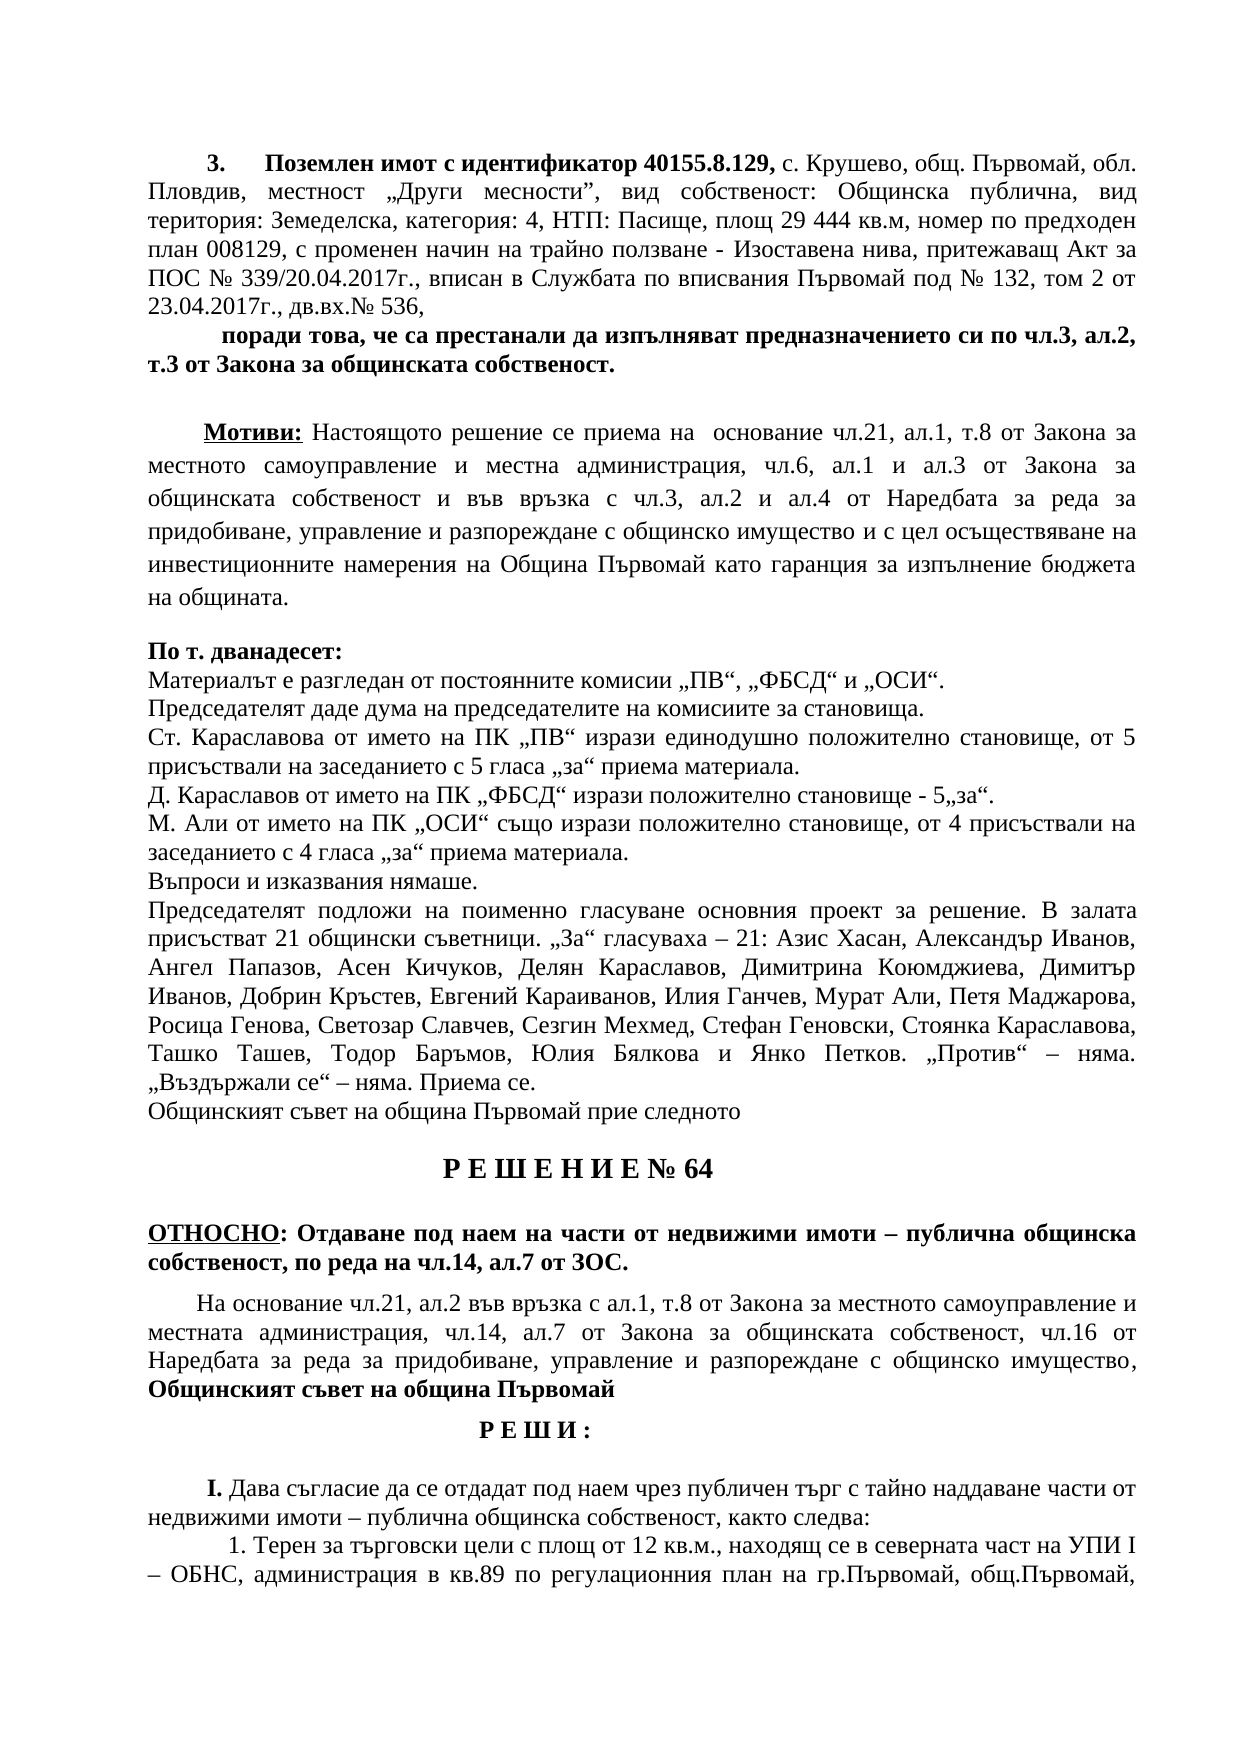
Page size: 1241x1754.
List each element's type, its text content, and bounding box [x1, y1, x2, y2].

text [148, 1531, 1137, 1588]
text Д. Караславов от името на ПК „ФБСД“ изрази положително становище - 5„за“. [148, 780, 1137, 808]
text поради това, че са престанали да изпълняват предназначението си по чл.3, ал.2, т.3 от Закона за общинската собственост. [148, 320, 1137, 378]
text Председателят даде дума на председателите на комисиите за становища. [148, 693, 1137, 722]
text Председателят подложи на поименно гласуване основния проект за решение. В залата присъстват 21 общински съветници. „За“ гласуваха – 21: Азис Хасан, Александър Иванов, Ангел Папазов, Асен Кичуков, Делян Караславов, Димитрина Коюмджиева, Димитър Иванов, Добрин Кръстев, Евгений Караиванов, Илия Ганчев, Мурат Али, Петя Маджарова, Росица Генова, Светозар Славчев, Сезгин Мехмед, Стефан Геновски, Стоянка Караславова, Ташко Ташев, Тодор Баръмов, Юлия Бялкова и Янко Петков. „Против“ – няма. „Въздържали се“ – няма. Приема се. [148, 895, 1137, 1096]
text Въпроси и изказвания нямаше. [148, 866, 1137, 895]
text Мотиви: Настоящото решение се приема на основание чл.21, ал.1, т.8 от Закона за местното самоуправление и местна администрация, чл.6, ал.1 и ал.3 от Закона за общинската собственост и във връзка с чл.3, ал.2 и ал.4 от Наредбата за реда за придобиване, управление и разпореждане с общинско имущество и с цел осъществяване на инвестиционните намерения на Община Първомай като гаранция за изпълнение бюджета на общината. [148, 417, 1137, 611]
text ОТНОСНО: Отдаване под наем на части от недвижими имоти – публична общинска собственост, по реда на чл.14, ал.7 от ЗОС. [148, 1218, 1137, 1276]
text Общинският съвет на община Първомай прие следното [148, 1096, 1137, 1125]
text На основание чл.21, ал.2 във връзка с ал.1, т.8 от Закона за местното самоуправление и местната администрация, чл.14, ал.7 от Закона за общинската собственост, чл.16 от Наредбата за реда за придобиване, управление и разпореждане с общинско имущество, Общинският съвет на община Първомай [148, 1288, 1137, 1403]
text По т. дванадесет: [148, 636, 1137, 665]
text Р Е Ш И : [148, 1416, 1137, 1444]
text Материалът е разгледан от постоянните комисии „ПВ“, „ФБСД“ и „ОСИ“. [148, 665, 1137, 693]
text Р Е Ш Е Н И Е № 64 [443, 1151, 1137, 1184]
text І. Дава съгласие да се отдадат под наем чрез публичен търг с тайно наддаване части от недвижими имоти – публична общинска собственост, както следва: [148, 1473, 1137, 1531]
text М. Али от името на ПК „ОСИ“ също изрази положително становище, от 4 присъствали на заседанието с 4 гласа „за“ приема материала. [148, 808, 1137, 866]
text 3. Поземлен имот с идентификатор 40155.8.129, с. Крушево, общ. Първомай, обл. Пловдив, местност „Други месности”, вид собственост: Общинска публична, вид територия: Земеделска, категория: 4, НТП: Пасище, площ 29 444 кв.м, номер по предходен план 008129, с променен начин на трайно ползване - Изоставена нива, притежаващ Акт за ПОС № 339/20.04.2017г., вписан в Службата по вписвания Първомай под № 132, том 2 от 23.04.2017г., дв.вх.№ 536, [148, 148, 1137, 320]
text Ст. Караславова от името на ПК „ПВ“ изрази единодушно положително становище, от 5 присъствали на заседанието с 5 гласа „за“ приема материала. [148, 722, 1137, 780]
